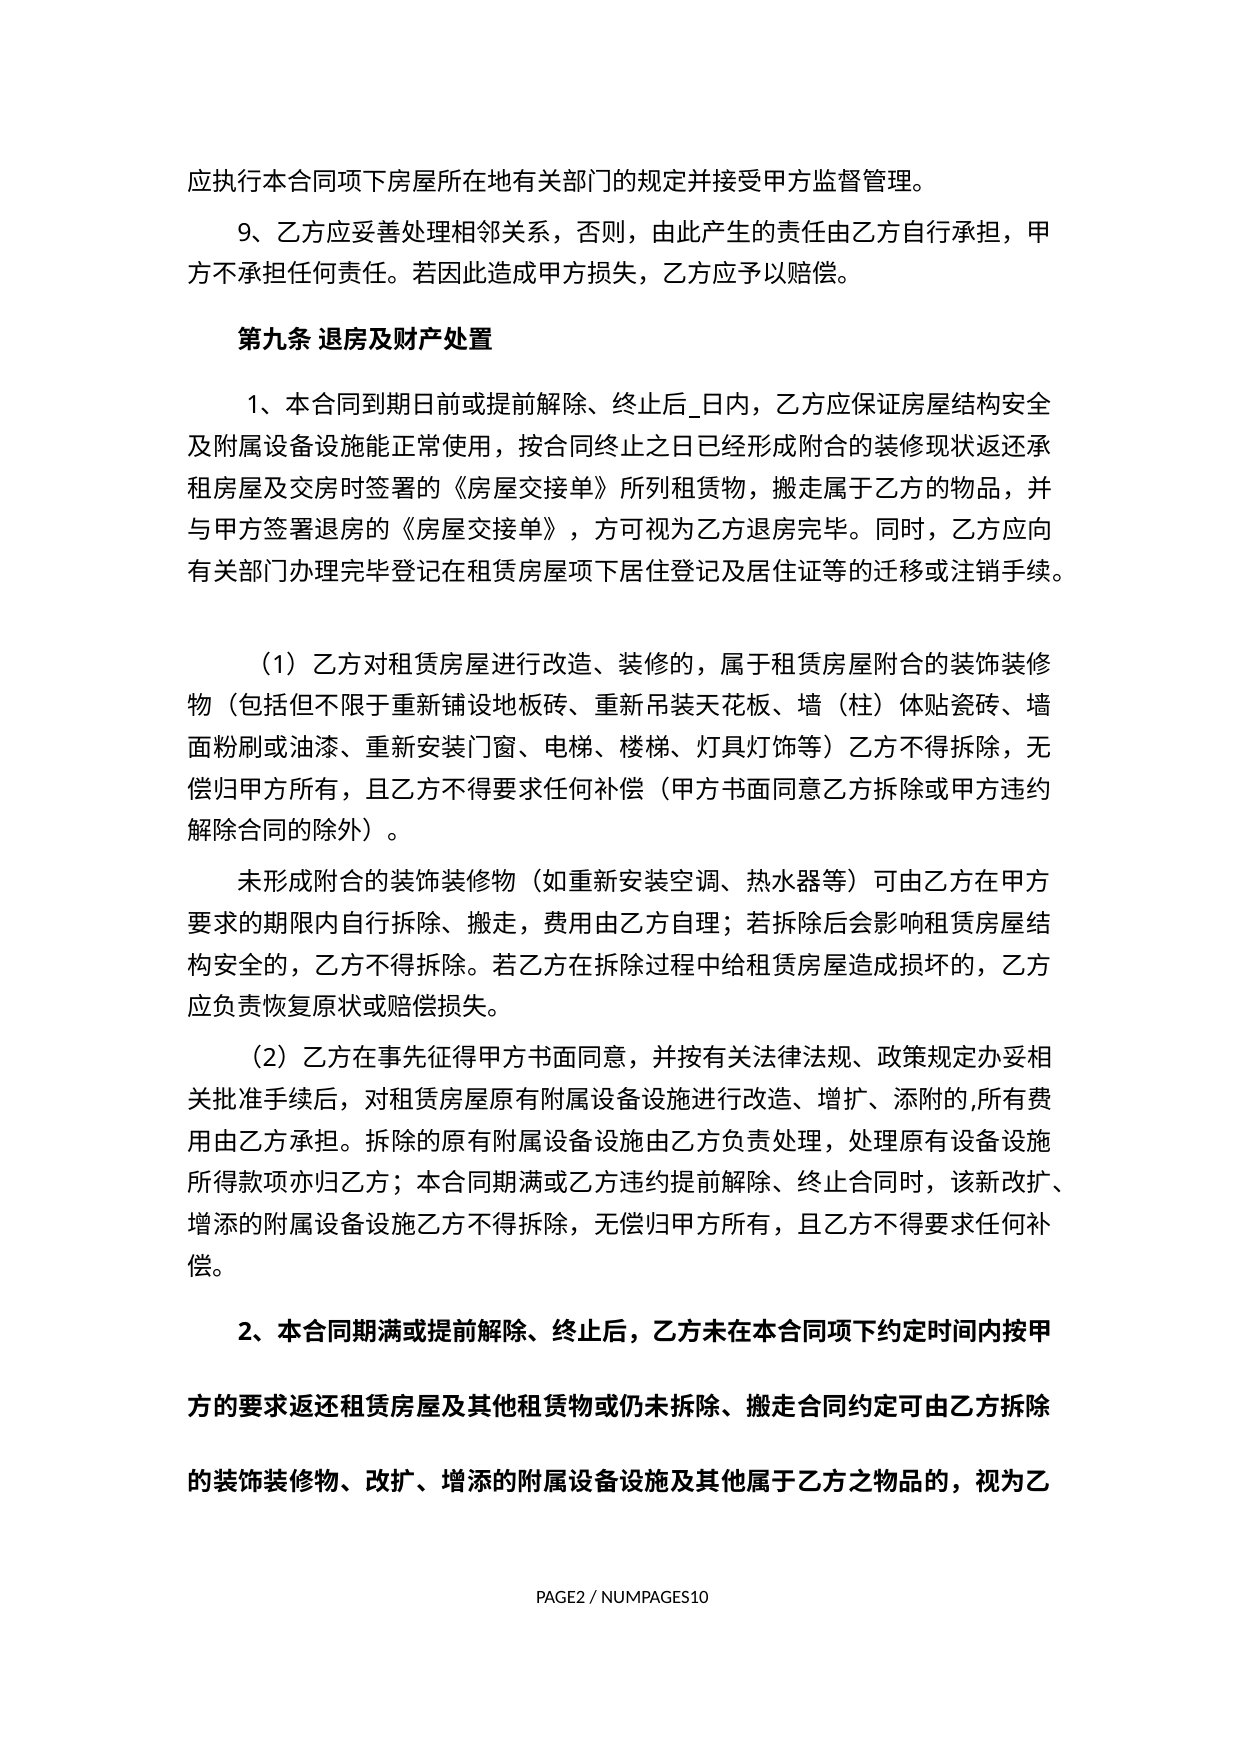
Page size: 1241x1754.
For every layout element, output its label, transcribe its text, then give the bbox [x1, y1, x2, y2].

text 第九条 退房及财产处置 [187, 305, 1053, 370]
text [187, 1297, 1053, 1512]
text 9、乙方应妥善处理相邻关系，否则，由此产生的责任由乙方自行承担，甲方不承担任何责任。若因此造成甲方损失，乙方应予以赔偿。 [187, 212, 1053, 290]
text 1、本合同到期日前或提前解除、终止后 日内，乙方应保证房屋结构安全及附属设备设施能正常使用，按合同终止之日已经形成附合的装修现状返还承租房屋及交房时签署的《房屋交接单》所列租赁物，搬走属于乙方的物品，并与甲方签署退房的《房屋交接单》，方可视为乙方退房完毕。同时，乙方应向有关部门办理完毕登记在租赁房屋项下居住登记及居住证等的迁移或注销手续。 [187, 385, 1053, 629]
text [187, 161, 1053, 197]
text （1）乙方对租赁房屋进行改造、装修的，属于租赁房屋附合的装饰装修物（包括但不限于重新铺设地板砖、重新吊装天花板、墙（柱）体贴瓷砖、墙面粉刷或油漆、重新安装门窗、电梯、楼梯、灯具灯饰等）乙方不得拆除，无偿归甲方所有，且乙方不得要求任何补偿（甲方书面同意乙方拆除或甲方违约解除合同的除外）。 [187, 644, 1053, 847]
text （2）乙方在事先征得甲方书面同意，并按有关法律法规、政策规定办妥相关批准手续后，对租赁房屋原有附属设备设施进行改造、增扩、添附的,所有费用由乙方承担。拆除的原有附属设备设施由乙方负责处理，处理原有设备设施所得款项亦归乙方；本合同期满或乙方违约提前解除、终止合同时，该新改扩、增添的附属设备设施乙方不得拆除，无偿归甲方所有，且乙方不得要求任何补偿。 [187, 1038, 1053, 1282]
text 未形成附合的装饰装修物（如重新安装空调、热水器等）可由乙方在甲方要求的期限内自行拆除、搬走，费用由乙方自理；若拆除后会影响租赁房屋结构安全的，乙方不得拆除。若乙方在拆除过程中给租赁房屋造成损坏的，乙方应负责恢复原状或赔偿损失。 [187, 862, 1053, 1023]
